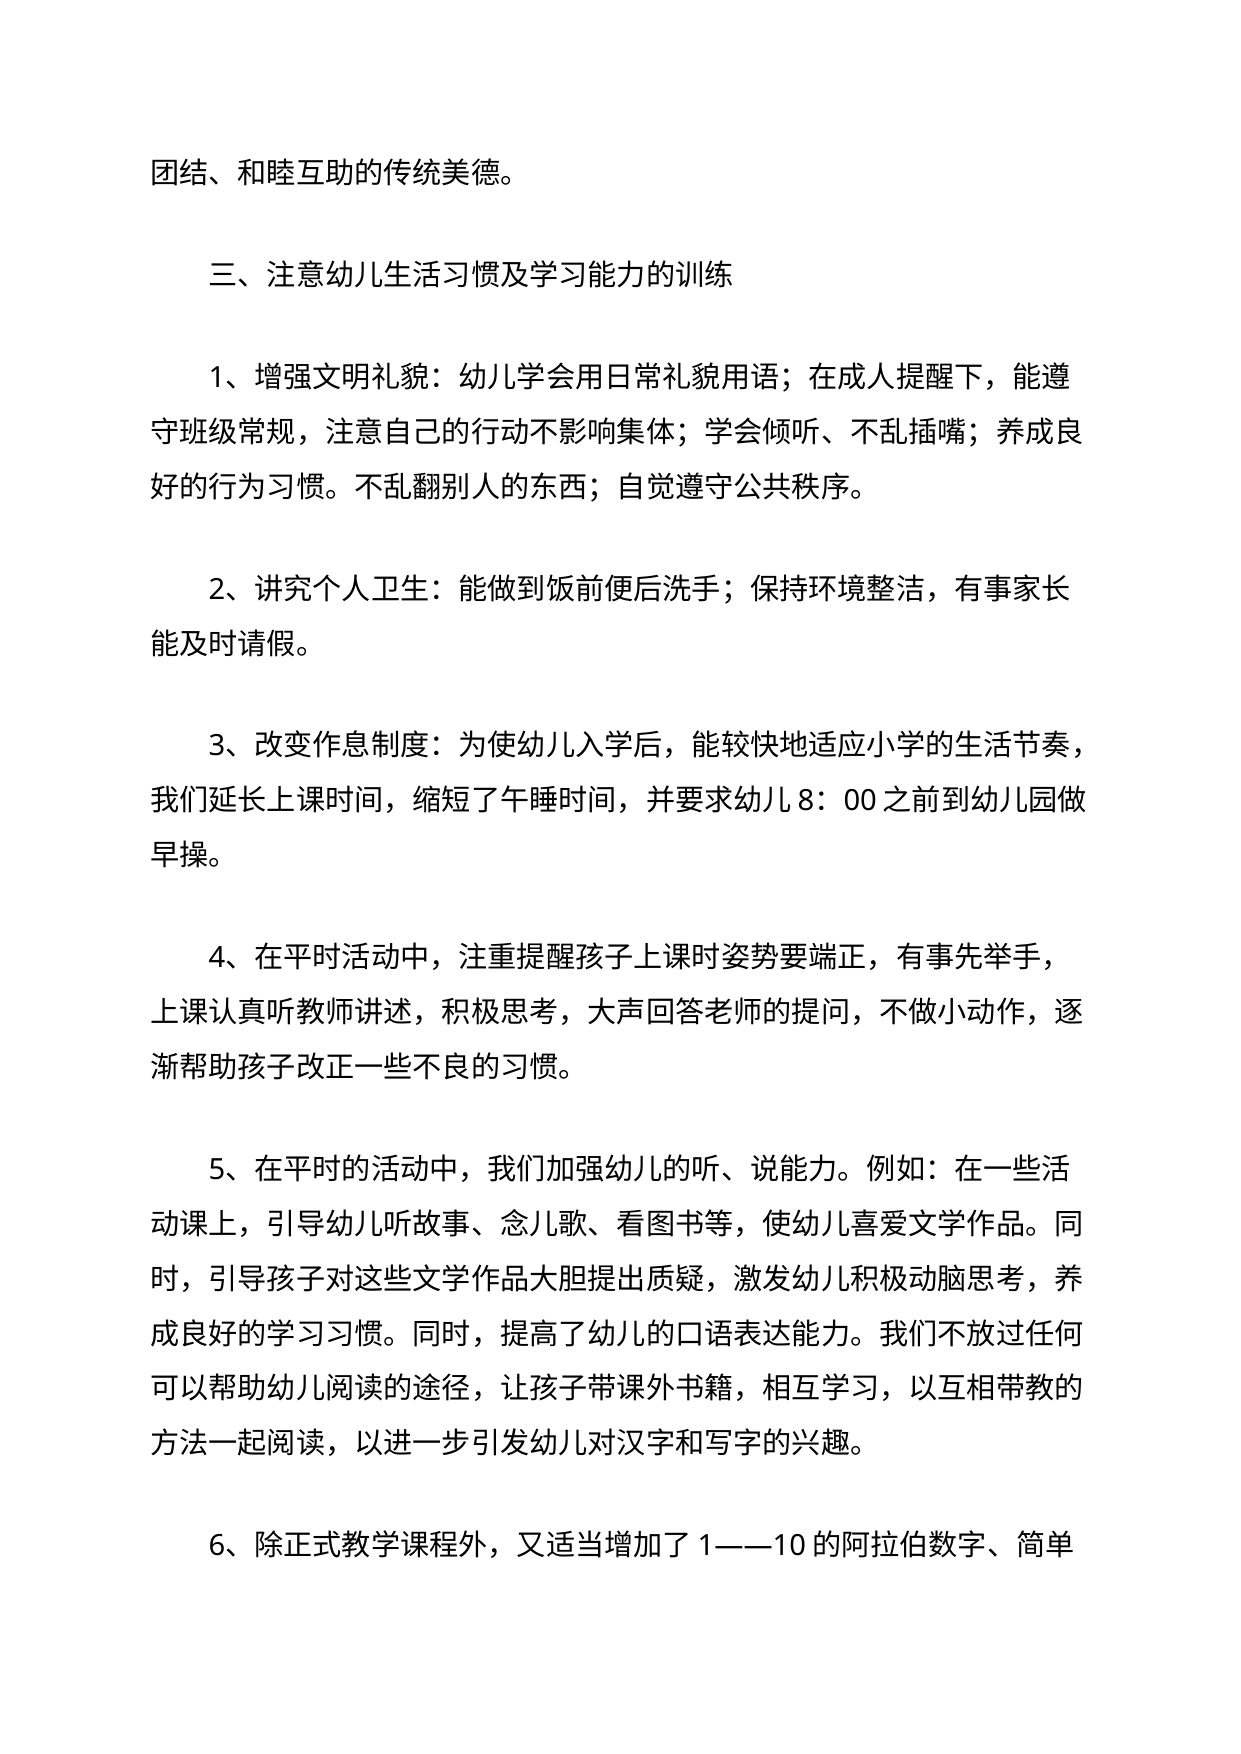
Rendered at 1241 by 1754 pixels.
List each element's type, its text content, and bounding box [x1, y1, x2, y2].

text 4、在平时活动中，注重提醒孩子上课时姿势要端正，有事先举手，上课认真听教师讲述，积极思考，大声回答老师的提问，不做小动作，逐渐帮助孩子改正一些不良的习惯。 [150, 934, 1090, 1086]
text 5、在平时的活动中，我们加强幼儿的听、说能力。例如：在一些活动课上，引导幼儿听故事、念儿歌、看图书等，使幼儿喜爱文学作品。同时，引导孩子对这些文学作品大胆提出质疑，激发幼儿积极动脑思考，养成良好的学习习惯。同时，提高了幼儿的口语表达能力。我们不放过任何可以帮助幼儿阅读的途径，让孩子带课外书籍，相互学习，以互相带教的方法一起阅读，以进一步引发幼儿对汉字和写字的兴趣。 [150, 1145, 1090, 1462]
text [150, 150, 1090, 192]
text 3、改变作息制度：为使幼儿入学后，能较快地适应小学的生活节奏，我们延长上课时间，缩短了午睡时间，并要求幼儿8：00之前到幼儿园做早操。 [150, 722, 1090, 874]
text 1、增强文明礼貌：幼儿学会用日常礼貌用语；在成人提醒下，能遵守班级常规，注意自己的行动不影响集体；学会倾听、不乱插嘴；养成良好的行为习惯。不乱翻别人的东西；自觉遵守公共秩序。 [150, 353, 1090, 506]
text 三、注意幼儿生活习惯及学习能力的训练 [150, 252, 1090, 294]
text 2、讲究个人卫生：能做到饭前便后洗手；保持环境整洁，有事家长能及时请假。 [150, 565, 1090, 662]
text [150, 1522, 1090, 1564]
